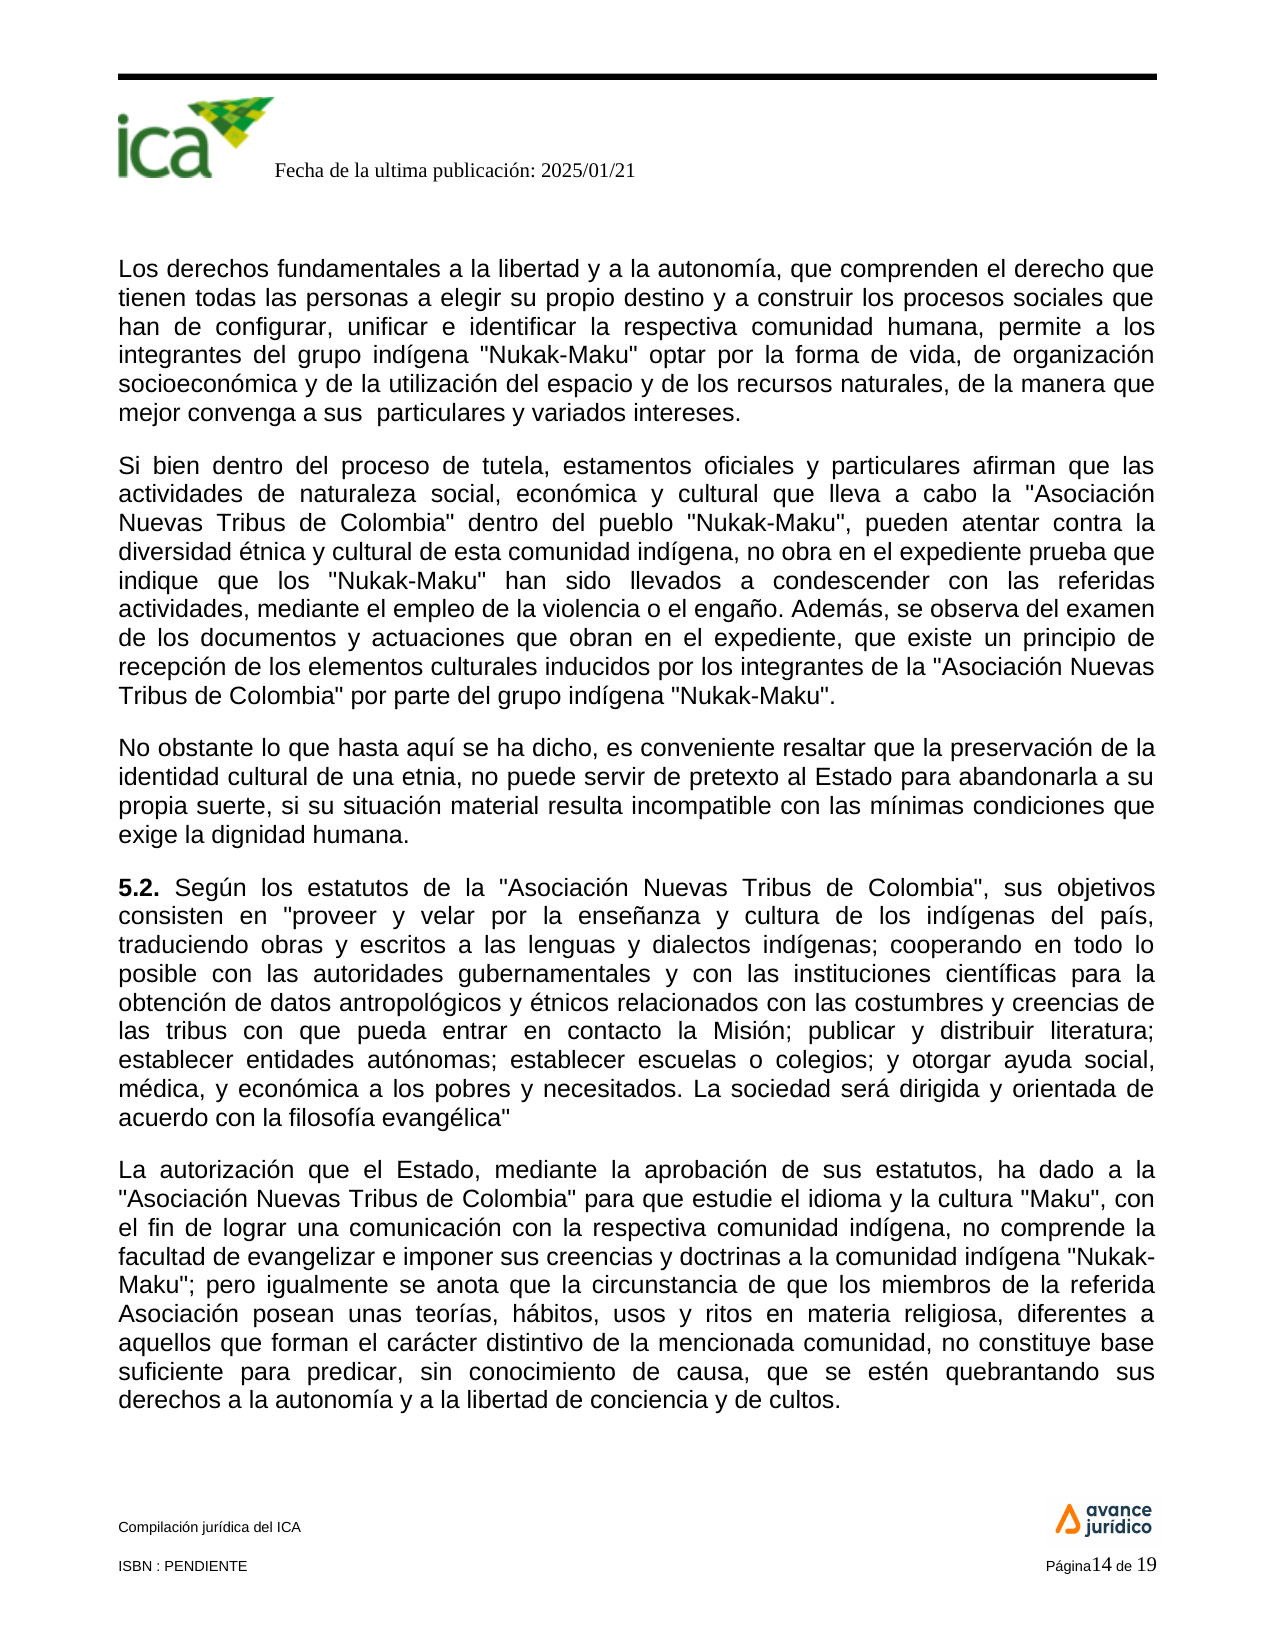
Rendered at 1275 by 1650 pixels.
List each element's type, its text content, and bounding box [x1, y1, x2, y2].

text Si bien dentro del proceso de tutela, estamentos oficiales y particulares afirman que las actividades de naturaleza social, económica y cultural que lleva a cabo la "Asociación Nuevas Tribus de Colombia" dentro del pueblo "Nukak-Maku", pueden atentar contra la diversidad étnica y cultural de esta comunidad indígena, no obra en el expediente prueba que indique que los "Nukak-Maku" han sido llevados a condescender con las referidas actividades, mediante el empleo de la violencia o el engaño. Además, se observa del examen de los documentos y actuaciones que obran en el expediente, que existe un principio de recepción de los elementos culturales inducidos por los integrantes de la "Asociación Nuevas Tribus de Colombia" por parte del grupo indígena "Nukak-Maku". [118, 451, 1157, 709]
text No obstante lo que hasta aquí se ha dicho, es conveniente resaltar que la preservación de la identidad cultural de una etnia, no puede servir de pretexto al Estado para abandonarla a su propia suerte, si su situación material resulta incompatible con las mínimas condiciones que exige la dignidad humana. [118, 733, 1157, 848]
text La autorización que el Estado, mediante la aprobación de sus estatutos, ha dado a la "Asociación Nuevas Tribus de Colombia" para que estudie el idioma y la cultura "Maku", con el fin de lograr una comunicación con la respectiva comunidad indígena, no comprende la facultad de evangelizar e imponer sus creencias y doctrinas a la comunidad indígena "Nukak-Maku"; pero igualmente se anota que la circunstancia de que los miembros de la referida Asociación posean unas teorías, hábitos, usos y ritos en materia religiosa, diferentes a aquellos que forman el carácter distintivo de la mencionada comunidad, no constituye base suficiente para predicar, sin conocimiento de causa, que se estén quebrantando sus derechos a la autonomía y a la libertad de conciencia y de cultos. [118, 1155, 1157, 1414]
text 5.2. Según los estatutos de la "Asociación Nuevas Tribus de Colombia", sus objetivos consisten en "proveer y velar por la enseñanza y cultura de los indígenas del país, traduciendo obras y escritos a las lenguas y dialectos indígenas; cooperando en todo lo posible con las autoridades gubernamentales y con las instituciones científicas para la obtención de datos antropológicos y étnicos relacionados con las costumbres y creencias de las tribus con que pueda entrar en contacto la Misión; publicar y distribuir literatura; establecer entidades autónomas; establecer escuelas o colegios; y otorgar ayuda social, médica, y económica a los pobres y necesitados. La sociedad será dirigida y orientada de acuerdo con la filosofía evangélica" [118, 872, 1157, 1131]
text Los derechos fundamentales a la libertad y a la autonomía, que comprenden el derecho que tienen todas las personas a elegir su propio destino y a construir los procesos sociales que han de configurar, unificar e identificar la respectiva comunidad humana, permite a los integrantes del grupo indígena "Nukak-Maku" optar por la forma de vida, de organización socioeconómica y de la utilización del espacio y de los recursos naturales, de la manera que mejor convenga a sus particulares y variados intereses. [118, 254, 1157, 427]
